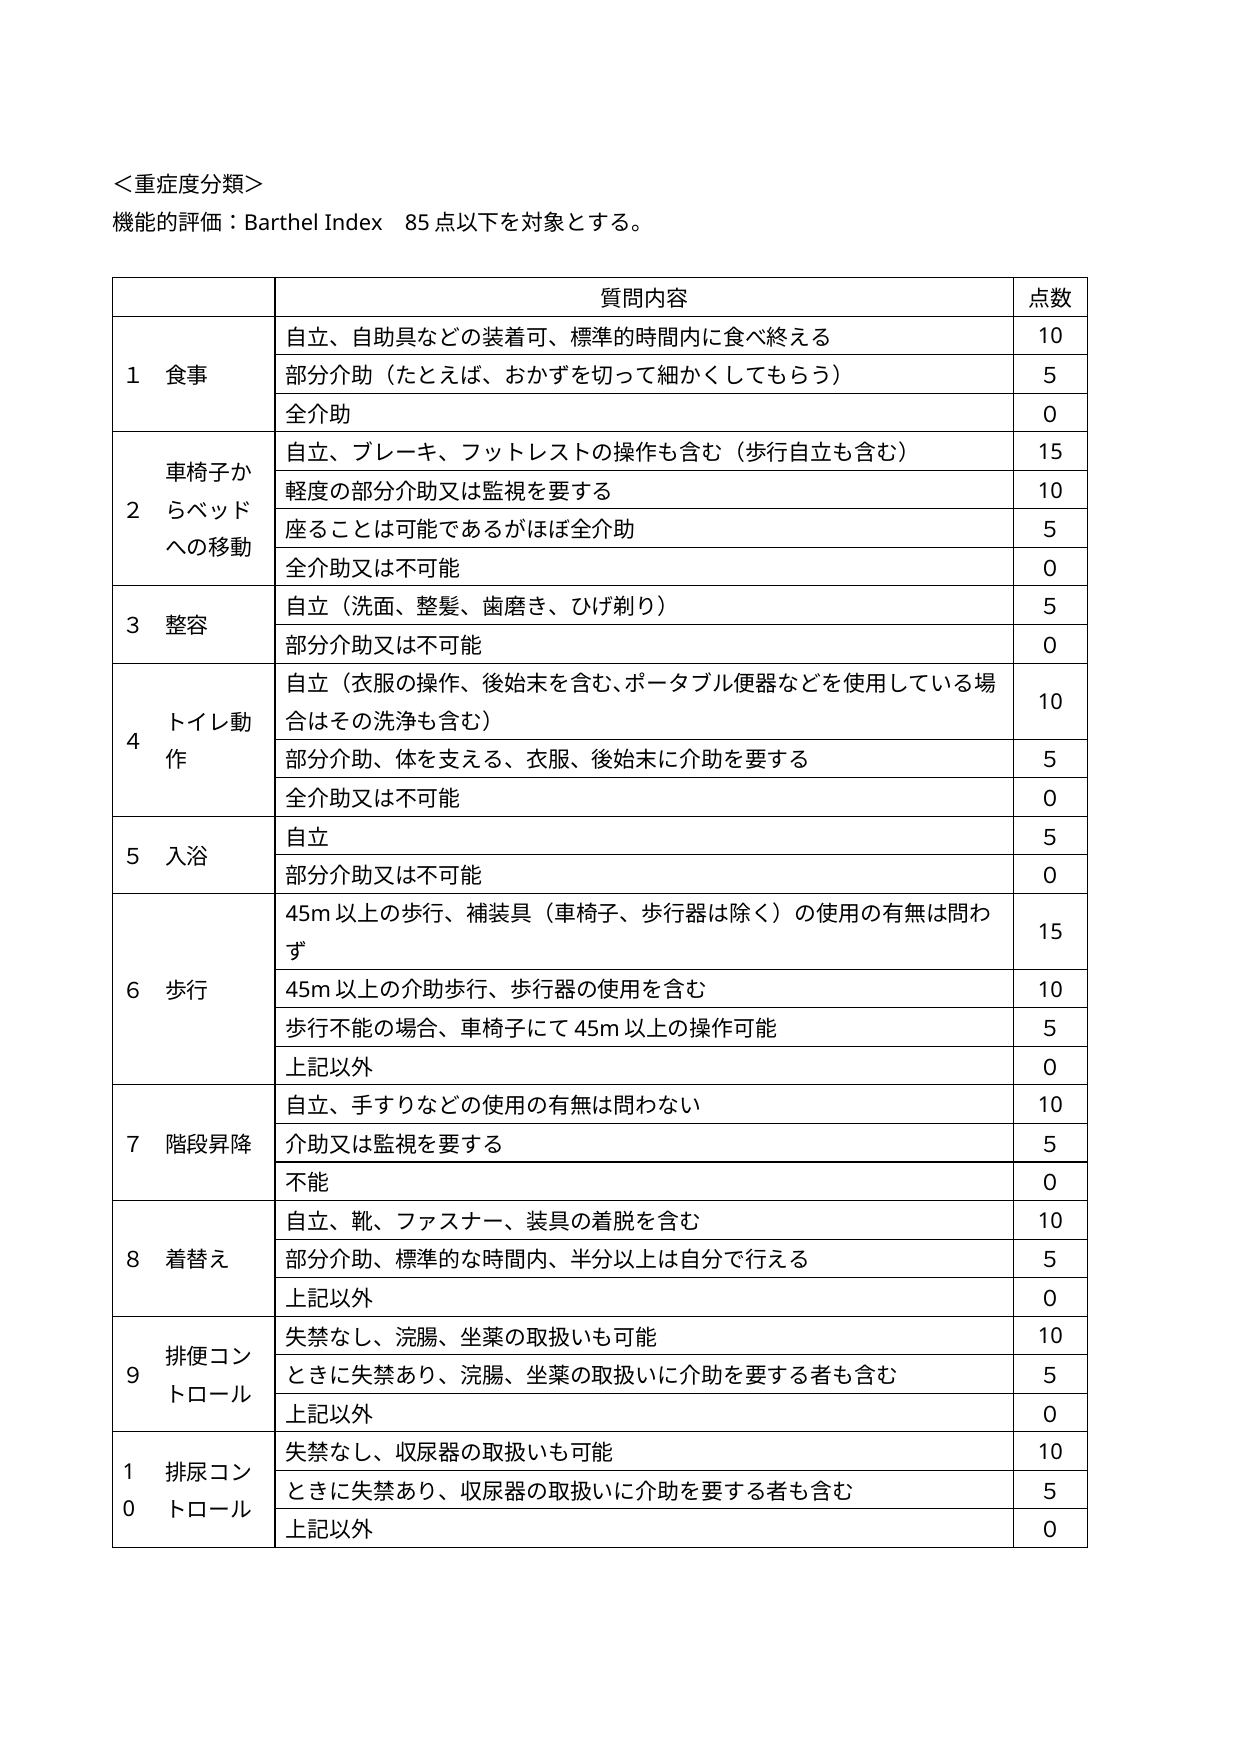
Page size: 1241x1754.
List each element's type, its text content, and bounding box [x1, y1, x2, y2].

table_cell 45m以上の歩行、補装具（車椅子、歩行器は除く）の使用の有無は問わず [276, 894, 1013, 969]
table_cell 座ることは可能であるがほぼ全介助 [276, 509, 1013, 547]
table_cell 上記以外 [276, 1394, 1013, 1431]
table_cell 自立 [276, 817, 1013, 854]
table_cell 10 [1014, 1085, 1087, 1123]
table_cell 上記以外 [276, 1047, 1013, 1084]
table_cell 10 [1014, 1432, 1087, 1470]
table_cell 自立、手すりなどの使用の有無は問わない [276, 1085, 1013, 1123]
table_cell 排尿コントロール [155, 1432, 274, 1547]
table_cell ときに失禁あり、浣腸、坐薬の取扱いに介助を要する者も含む [276, 1355, 1013, 1393]
table_cell 10 [1014, 317, 1087, 354]
table_cell ０ [1014, 548, 1087, 585]
table_cell ５ [1014, 1124, 1087, 1161]
table_cell ３ [113, 586, 154, 662]
table_cell ５ [1014, 1008, 1087, 1046]
table_cell 排便コントロール [155, 1317, 274, 1431]
table_cell 全介助又は不可能 [276, 778, 1013, 816]
table_cell ５ [113, 817, 154, 893]
table_cell ５ [1014, 586, 1087, 624]
table_cell ８ [113, 1201, 154, 1316]
table_cell 車椅子からベッドへの移動 [155, 432, 274, 585]
table_cell ５ [1014, 355, 1087, 393]
table_cell 不能 [276, 1163, 1013, 1200]
table_cell ６ [113, 894, 154, 1084]
table_cell 部分介助（たとえば、おかずを切って細かくしてもらう） [276, 355, 1013, 393]
table_cell 自立（衣服の操作、後始末を含む､ポータブル便器などを使用している場合はその洗浄も含む） [276, 664, 1013, 738]
text ＜重症度分類＞ [112, 164, 1128, 202]
table_cell 15 [1014, 894, 1087, 969]
table_cell ０ [1014, 1278, 1087, 1316]
table_cell 部分介助、標準的な時間内、半分以上は自分で行える [276, 1240, 1013, 1277]
table_cell 失禁なし、浣腸、坐薬の取扱いも可能 [276, 1317, 1013, 1354]
table_cell 軽度の部分介助又は監視を要する [276, 471, 1013, 508]
table_cell 上記以外 [276, 1509, 1013, 1547]
table_cell 10 [1014, 970, 1087, 1007]
table_header 点数 [1014, 278, 1087, 316]
table_cell 10 [1014, 1201, 1087, 1238]
table_cell 食事 [155, 317, 274, 431]
table_cell 入浴 [155, 817, 274, 893]
table_cell 部分介助又は不可能 [276, 855, 1013, 893]
table_cell 自立、ブレーキ、フットレストの操作も含む（歩行自立も含む） [276, 432, 1013, 470]
table_cell ５ [1014, 740, 1087, 777]
table_cell 10 [1014, 664, 1087, 738]
table_cell ５ [1014, 1240, 1087, 1277]
table_cell ２ [113, 432, 154, 585]
text 機能的評価：Barthel Index 85点以下を対象とする。 [112, 202, 1128, 239]
table_cell 自立（洗面、整髪、歯磨き、ひげ剃り） [276, 586, 1013, 624]
table_cell 10 [1014, 471, 1087, 508]
table_header [113, 278, 274, 316]
table_cell ０ [1014, 625, 1087, 662]
table_cell 歩行 [155, 894, 274, 1084]
table_cell 着替え [155, 1201, 274, 1316]
table_cell 歩行不能の場合、車椅子にて45m以上の操作可能 [276, 1008, 1013, 1046]
table_cell ０ [1014, 394, 1087, 431]
table_cell 階段昇降 [155, 1085, 274, 1200]
table_cell ０ [1014, 855, 1087, 893]
table_cell １ [113, 317, 154, 431]
table_cell ０ [1014, 1163, 1087, 1200]
table_cell 自立、自助具などの装着可、標準的時間内に食べ終える [276, 317, 1013, 354]
table_cell ０ [1014, 1509, 1087, 1547]
table_cell 部分介助又は不可能 [276, 625, 1013, 662]
table_cell 10 [113, 1432, 154, 1547]
table_cell ５ [1014, 1355, 1087, 1393]
table_cell ときに失禁あり、収尿器の取扱いに介助を要する者も含む [276, 1471, 1013, 1508]
table_cell 45m以上の介助歩行、歩行器の使用を含む [276, 970, 1013, 1007]
table_cell ５ [1014, 1471, 1087, 1508]
table_cell ０ [1014, 778, 1087, 816]
table_cell 部分介助、体を支える、衣服、後始末に介助を要する [276, 740, 1013, 777]
table_cell ５ [1014, 509, 1087, 547]
table_header 質問内容 [276, 278, 1013, 316]
table_cell 上記以外 [276, 1278, 1013, 1316]
table_cell 失禁なし、収尿器の取扱いも可能 [276, 1432, 1013, 1470]
table_cell トイレ動作 [155, 664, 274, 816]
table_cell ０ [1014, 1394, 1087, 1431]
table_cell 全介助 [276, 394, 1013, 431]
table_cell 15 [1014, 432, 1087, 470]
table_cell ５ [1014, 817, 1087, 854]
table_cell 自立、靴、ファスナー、装具の着脱を含む [276, 1201, 1013, 1238]
table_cell 10 [1014, 1317, 1087, 1354]
table_cell 全介助又は不可能 [276, 548, 1013, 585]
table_cell 整容 [155, 586, 274, 662]
table_cell ７ [113, 1085, 154, 1200]
table_cell ４ [113, 664, 154, 816]
table_cell ９ [113, 1317, 154, 1431]
table_cell 介助又は監視を要する [276, 1124, 1013, 1161]
table_cell ０ [1014, 1047, 1087, 1084]
